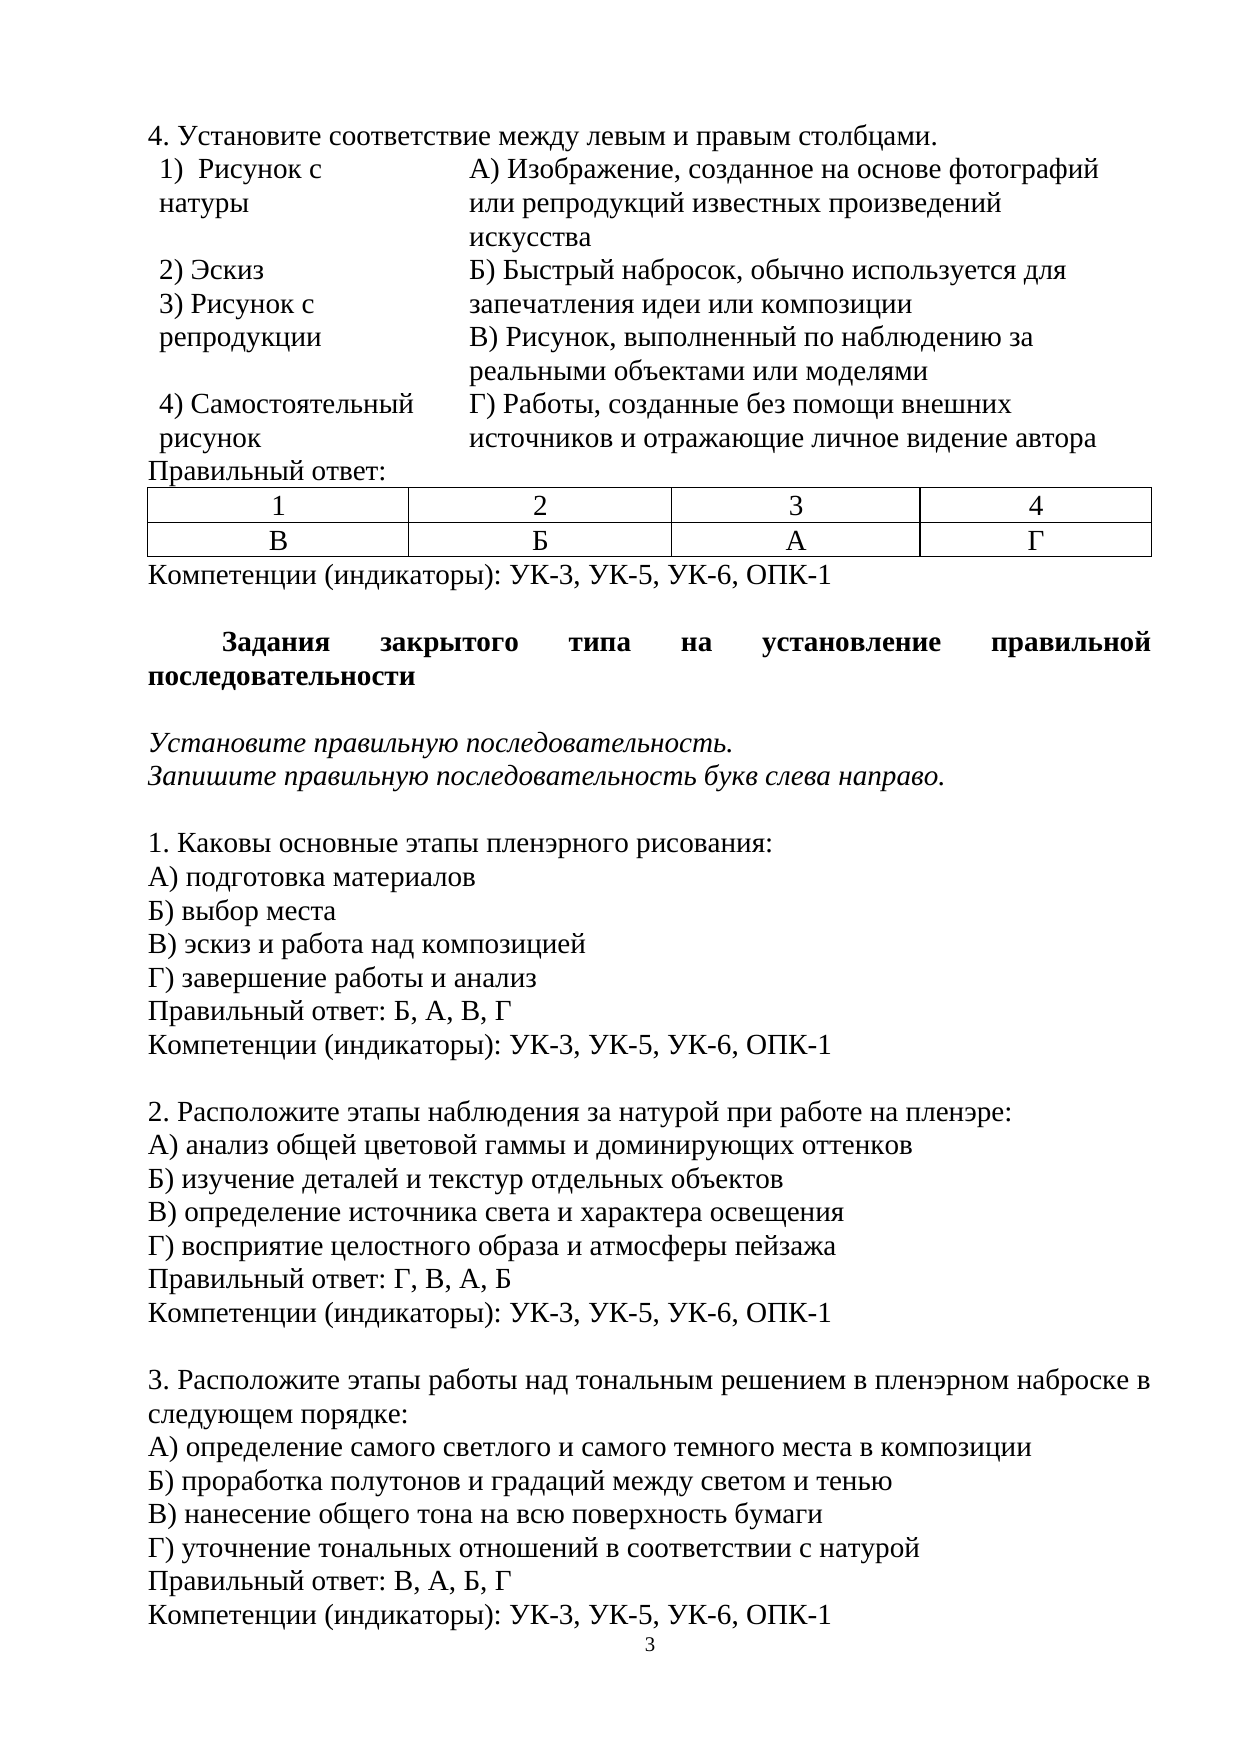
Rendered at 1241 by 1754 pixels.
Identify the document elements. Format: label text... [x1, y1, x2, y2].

table_cell В [148, 523, 408, 556]
text Установите правильную последовательность. [148, 725, 1152, 758]
text А) анализ общей цветовой гаммы и доминирующих оттенков [148, 1127, 1152, 1161]
text Г) завершение работы и анализ [148, 960, 1152, 993]
text Задания закрытого типа на установление правильной последовательности [148, 624, 1152, 691]
text Правильный ответ: [148, 453, 1152, 487]
text В) нанесение общего тона на всю поверхность бумаги [148, 1496, 1152, 1530]
text Б) проработка полутонов и градаций между светом и тенью [148, 1463, 1152, 1496]
text В) эскиз и работа над композицией [148, 926, 1152, 960]
text А) определение самого светлого и самого темного места в композиции [148, 1429, 1152, 1463]
text В) определение источника света и характера освещения [148, 1194, 1152, 1228]
text Правильный ответ: В, А, Б, Г [148, 1563, 1152, 1597]
table_header 3 [672, 488, 919, 522]
text Правильный ответ: Г, В, А, Б [148, 1262, 1152, 1295]
text 2. Расположите этапы наблюдения за натурой при работе на пленэре: [148, 1094, 1152, 1127]
table_header 4 [921, 488, 1151, 522]
text Б) изучение деталей и текстур отдельных объектов [148, 1161, 1152, 1194]
table_header 2 [409, 488, 671, 522]
text Г) уточнение тональных отношений в соответствии с натурой [148, 1530, 1152, 1563]
text 4. Установите соответствие между левым и правым столбцами. [148, 118, 1152, 152]
text Г) восприятие целостного образа и атмосферы пейзажа [148, 1228, 1152, 1262]
table_header 1 [148, 488, 408, 522]
text Компетенции (индикаторы): УК-3, УК-5, УК-6, ОПК-1 [148, 1295, 1152, 1329]
text Б) выбор места [148, 893, 1152, 926]
text Компетенции (индикаторы): УК-3, УК-5, УК-6, ОПК-1 [148, 557, 1152, 591]
text 1. Каковы основные этапы пленэрного рисования: [148, 826, 1152, 859]
table_header 1) Рисунок с натуры 2) Эскиз 3) Рисунок с репродукции 4) Самостоятельный рисунок [148, 152, 458, 453]
table_cell Г [921, 523, 1151, 556]
text Правильный ответ: Б, А, В, Г [148, 993, 1152, 1027]
text А) подготовка материалов [148, 859, 1152, 893]
text Компетенции (индикаторы): УК-3, УК-5, УК-6, ОПК-1 [148, 1027, 1152, 1060]
table_header А) Изображение, созданное на основе фотографий или репродукций известных произведений искусства Б) Быстрый набросок, обычно используется для запечатления идеи или композиции В) Рисунок, выполненный по наблюдению за реальными объектами или моделями Г) Работы, созданные без помощи внешних источников и отражающие личное видение автора [458, 152, 1152, 453]
text 3. Расположите этапы работы над тональным решением в пленэрном наброске в следующем порядке: [148, 1362, 1152, 1429]
text Запишите правильную последовательность букв слева направо. [148, 758, 1152, 792]
text Компетенции (индикаторы): УК-3, УК-5, УК-6, ОПК-1 [148, 1597, 1152, 1631]
table_cell А [672, 523, 919, 556]
table_cell Б [409, 523, 671, 556]
